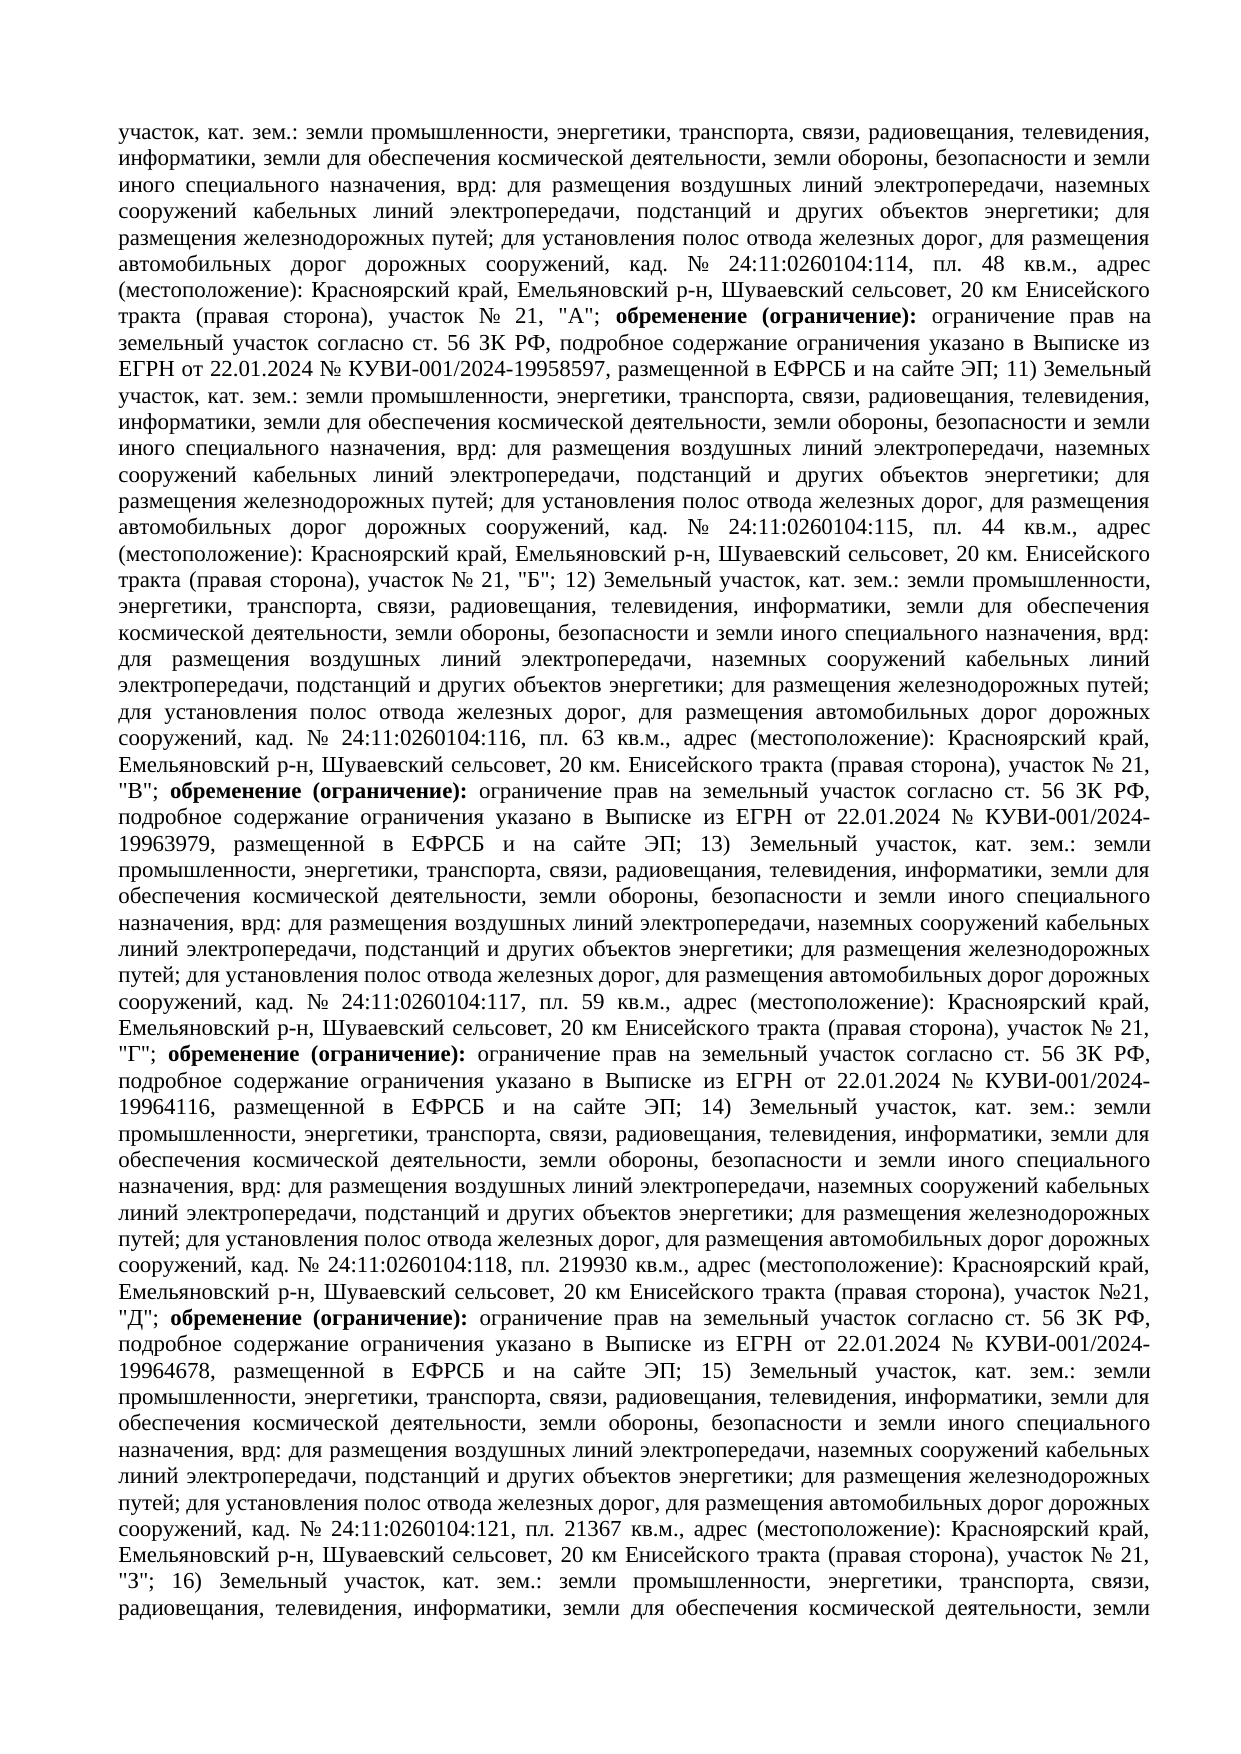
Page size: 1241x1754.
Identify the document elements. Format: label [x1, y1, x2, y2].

text [118, 118, 1152, 1620]
